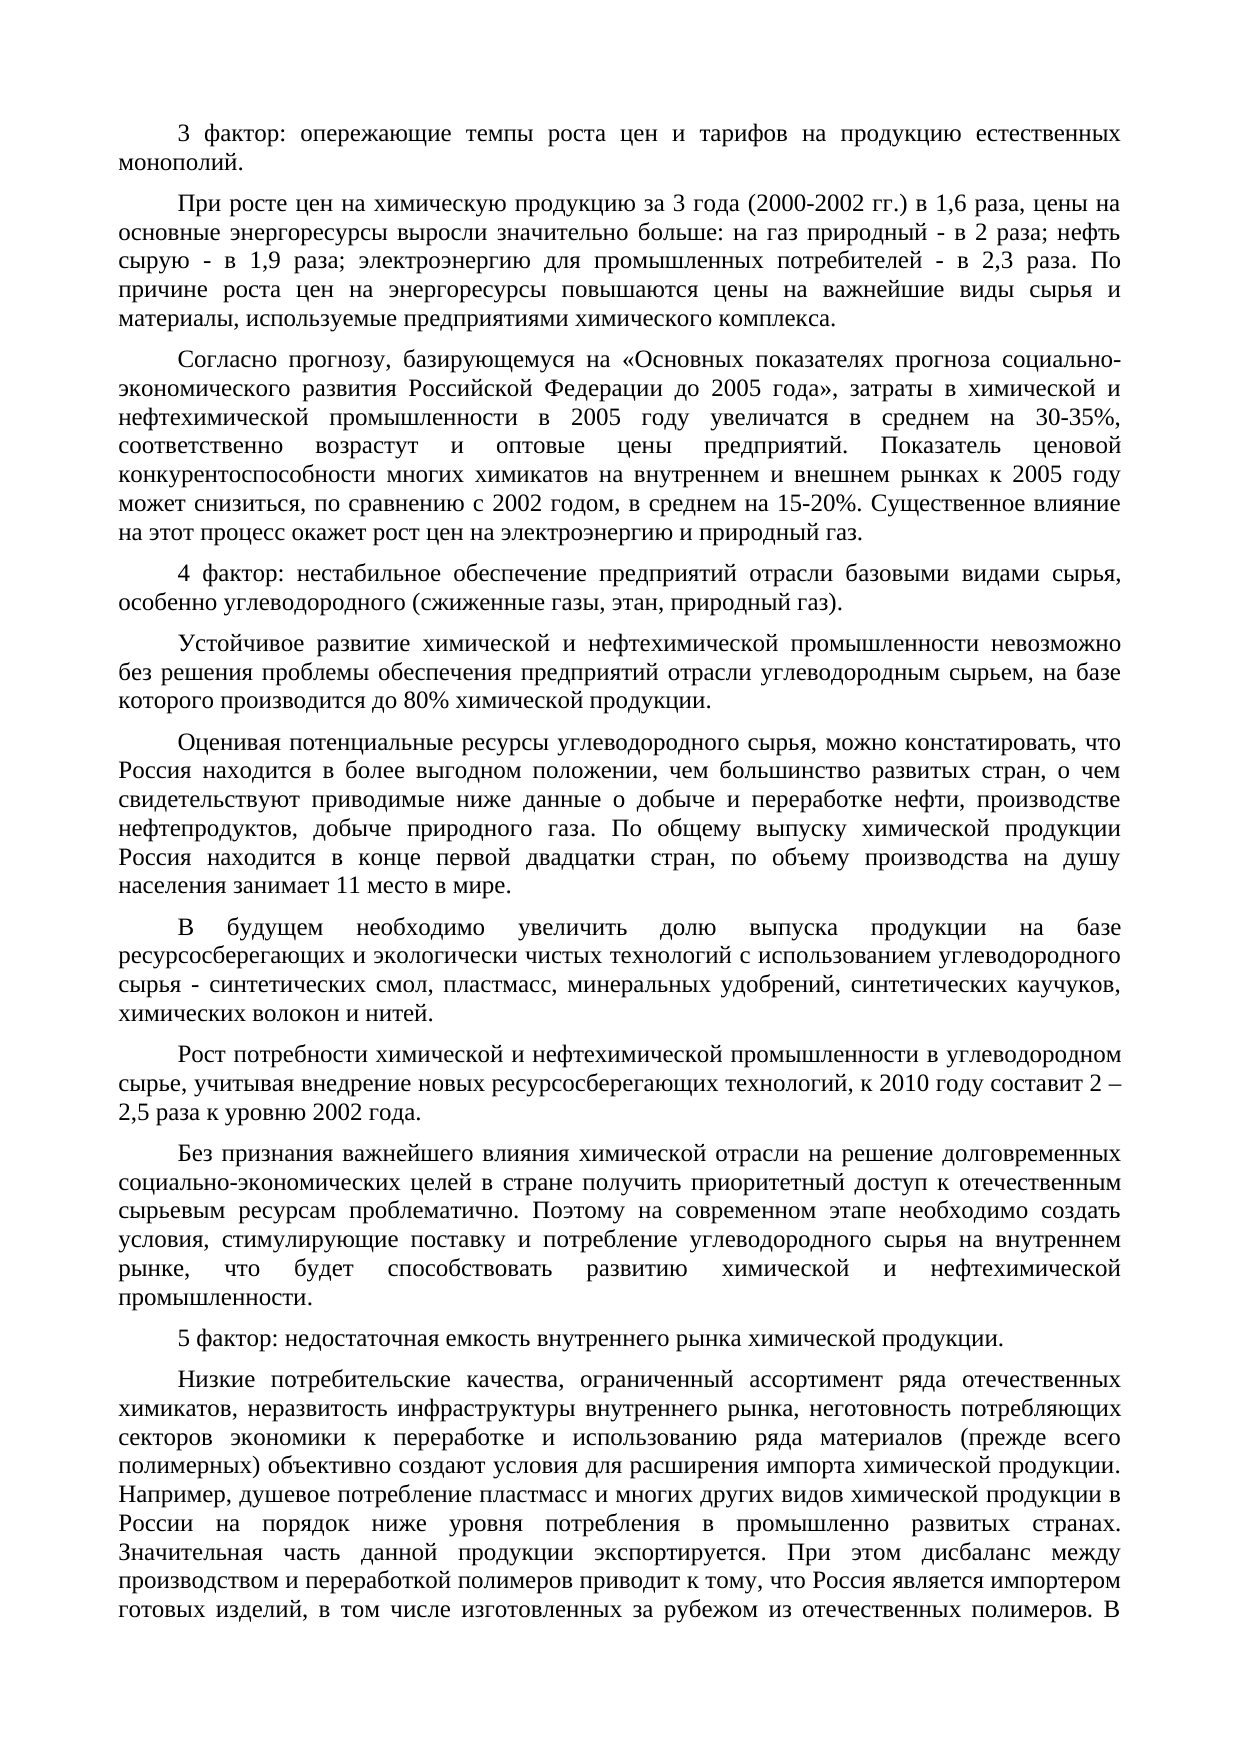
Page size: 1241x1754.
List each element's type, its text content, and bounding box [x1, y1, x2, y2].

text Согласно прогнозу, базирующемуся на «Основных показателях прогноза социально-экономического развития Российской Федерации до 2005 года», затраты в химической и нефтехимической промышленности в 2005 году увеличатся в среднем на 30-35%, соответственно возрастут и оптовые цены предприятий. Показатель ценовой конкурентоспособности многих химикатов на внутреннем и внешнем рынках к 2005 году может снизиться, по сравнению с 2002 годом, в среднем на 15-20%. Существенное влияние на этот процесс окажет рост цен на электроэнергию и природный газ. [118, 344, 1122, 546]
text 3 фактор: опережающие темпы роста цен и тарифов на продукцию естественных монополий. [118, 118, 1122, 176]
text При росте цен на химическую продукцию за 3 года (2000-2002 гг.) в 1,6 раза, цены на основные энергоресурсы выросли значительно больше: на газ природный - в 2 раза; нефть сырую - в 1,9 раза; электроэнергию для промышленных потребителей - в 2,3 раза. По причине роста цен на энергоресурсы повышаются цены на важнейшие виды сырья и материалы, используемые предприятиями химического комплекса. [118, 188, 1122, 332]
text Устойчивое развитие химической и нефтехимической промышленности невозможно без решения проблемы обеспечения предприятий отрасли углеводородным сырьем, на базе которого производится до 80% химической продукции. [118, 628, 1122, 714]
text Рост потребности химической и нефтехимической промышленности в углеводородном сырье, учитывая внедрение новых ресурсосберегающих технологий, к 2010 году составит 2 – 2,5 раза к уровню 2002 года. [118, 1039, 1122, 1126]
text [118, 1364, 1122, 1623]
text 5 фактор: недостаточная емкость внутреннего рынка химической продукции. [118, 1323, 1122, 1352]
text 4 фактор: нестабильное обеспечение предприятий отрасли базовыми видами сырья, особенно углеводородного (сжиженные газы, этан, природный газ). [118, 558, 1122, 616]
text Оценивая потенциальные ресурсы углеводородного сырья, можно констатировать, что Россия находится в более выгодном положении, чем большинство развитых стран, о чем свидетельствуют приводимые ниже данные о добыче и переработке нефти, производстве нефтепродуктов, добыче природного газа. По общему выпуску химической продукции Россия находится в конце первой двадцатки стран, по объему производства на душу населения занимает 11 место в мире. [118, 727, 1122, 899]
text Без признания важнейшего влияния химической отрасли на решение долговременных социально-экономических целей в стране получить приоритетный доступ к отечественным сырьевым ресурсам проблематично. Поэтому на современном этапе необходимо создать условия, стимулирующие поставку и потребление углеводородного сырья на внутреннем рынке, что будет способствовать развитию химической и нефтехимической промышленности. [118, 1138, 1122, 1311]
text В будущем необходимо увеличить долю выпуска продукции на базе ресурсосберегающих и экологически чистых технологий с использованием углеводородного сырья - синтетических смол, пластмасс, минеральных удобрений, синтетических каучуков, химических волокон и нитей. [118, 912, 1122, 1027]
